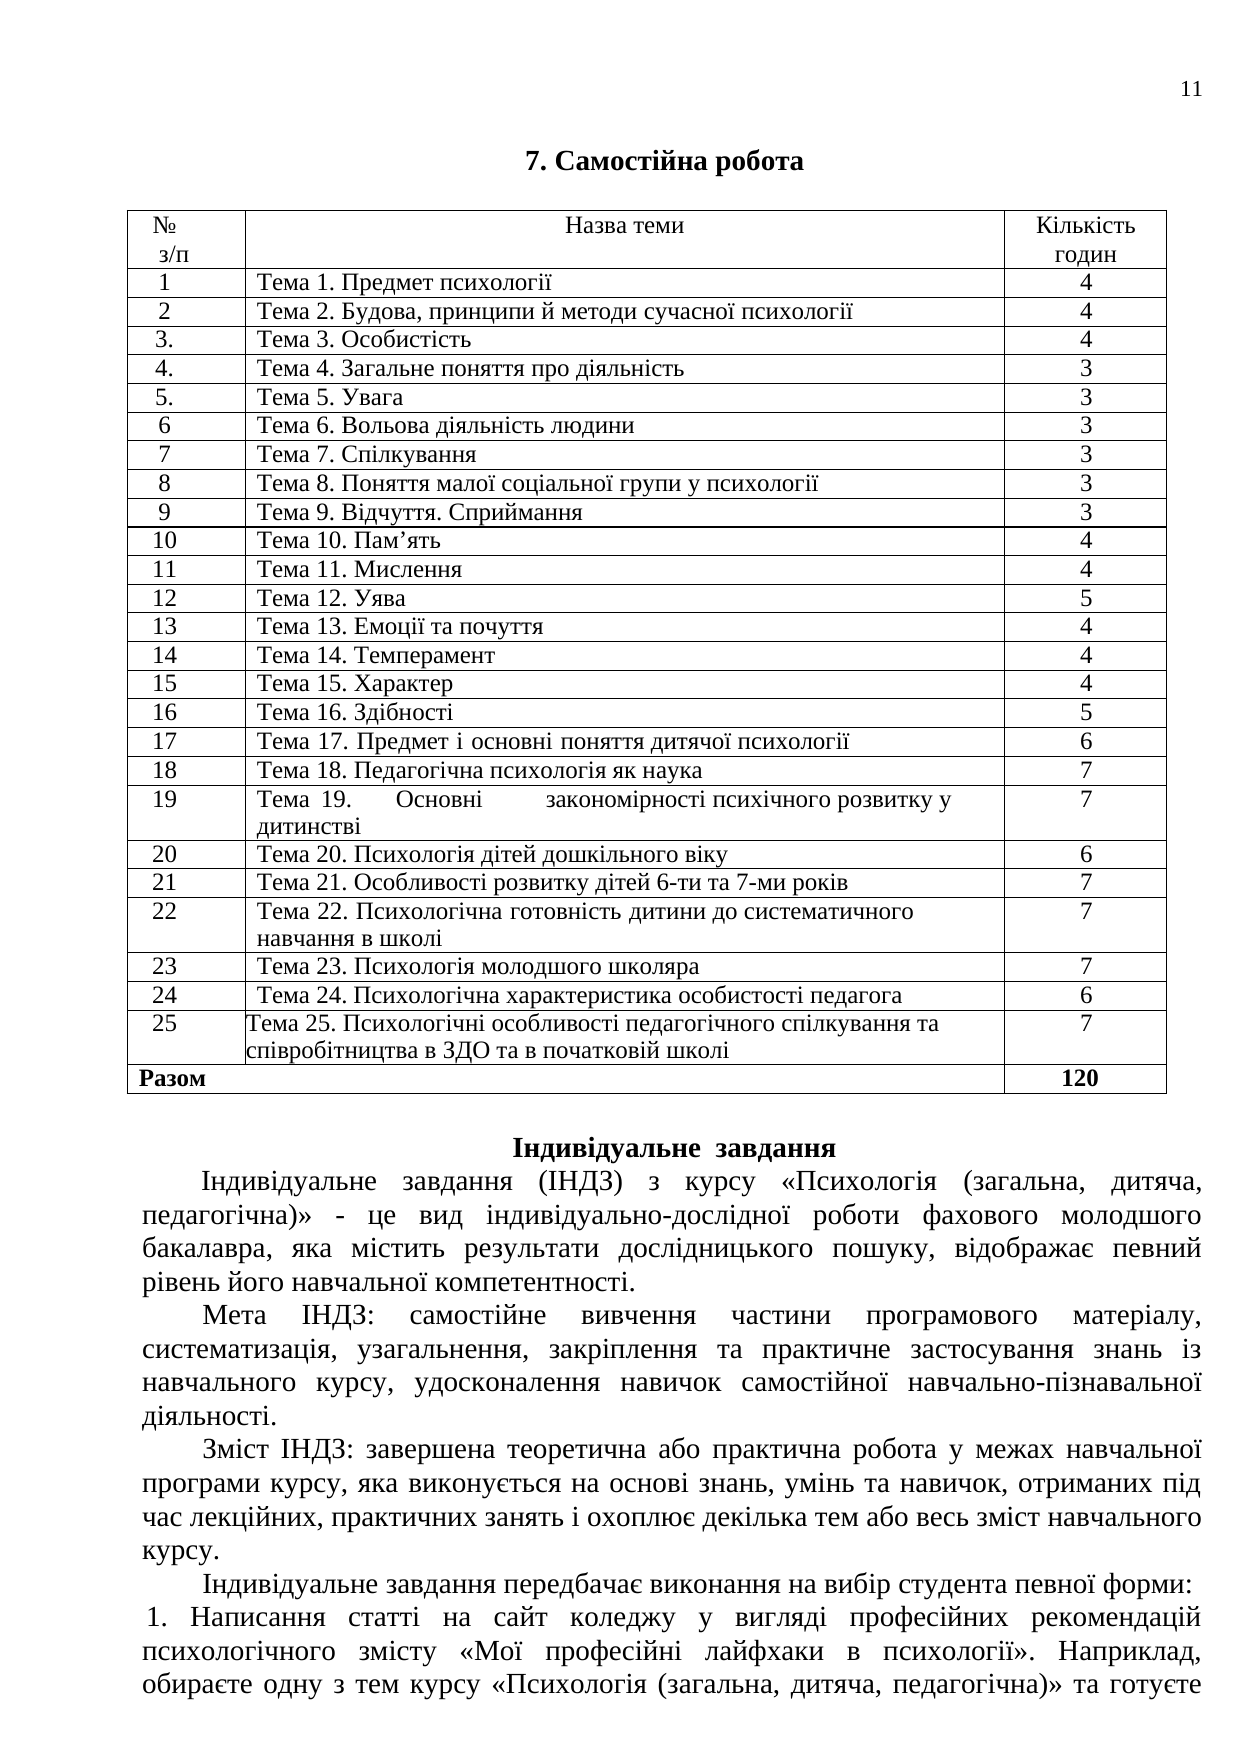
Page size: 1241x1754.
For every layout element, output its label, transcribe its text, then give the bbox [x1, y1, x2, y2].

table_cell 17 [128, 728, 245, 756]
table_cell 7 [1005, 1011, 1166, 1064]
table_cell 7 [1005, 786, 1166, 839]
table_cell 24 [128, 982, 245, 1009]
table_cell 13 [128, 613, 245, 641]
table_cell Тема 1. Предмет психології [246, 269, 1004, 297]
table_cell Тема 24. Психологічна характеристика особистості педагога [246, 982, 1004, 1009]
table_cell 3 [1005, 441, 1166, 469]
table_cell Тема 7. Спілкування [246, 441, 1004, 469]
table_cell 5. [128, 384, 245, 412]
table_cell 14 [128, 642, 245, 669]
text Індивідуальне завдання передбачає виконання на вибір студента певної форми: [142, 1566, 1203, 1599]
table_cell 7 [128, 441, 245, 469]
table_cell 4. [128, 355, 245, 383]
table_cell Тема 13. Емоції та почуття [246, 613, 1004, 641]
table_cell Тема 9. Відчуття. Сприймання [246, 499, 1004, 526]
table_cell Тема 5. Увага [246, 384, 1004, 412]
table_cell 3 [1005, 355, 1166, 383]
table_cell 10 [128, 528, 245, 555]
table_cell Тема 21. Особливості розвитку дітей 6-ти та 7-ми років [246, 869, 1004, 897]
table_cell Тема 14. Темперамент [246, 642, 1004, 669]
table_cell 18 [128, 757, 245, 785]
table_cell Тема 3. Особистість [246, 327, 1004, 354]
table_cell Тема 25. Психологічні особливості педагогічного спілкування та співробітництва в ЗДО та в початковій школі [246, 1011, 1004, 1064]
text Мета ІНДЗ: самостійне вивчення частини програмового матеріалу, систематизація, узагальнення, закріплення та практичне застосування знань із навчального курсу, удосконалення навичок самостійної навчально-пізнавальної діяльності. [142, 1297, 1203, 1432]
table_cell 3 [1005, 499, 1166, 526]
table_cell 23 [128, 953, 245, 981]
table_cell Разом [128, 1065, 1004, 1093]
table_cell 3 [1005, 384, 1166, 412]
table_cell Тема 15. Характер [246, 671, 1004, 698]
table_header Назва теми [246, 211, 1004, 268]
text Зміст ІНДЗ: завершена теоретична або практична робота у межах навчальної програми курсу, яка виконується на основі знань, умінь та навичок, отриманих під час лекційних, практичних занять і охоплює декілька тем або весь зміст навчального курсу. [142, 1432, 1203, 1566]
table_header Кількість годин [1005, 211, 1166, 268]
table_cell 21 [128, 869, 245, 897]
table_cell 2 [128, 298, 245, 326]
table_header № з/п [128, 211, 245, 268]
text Індивідуальне завдання (ІНДЗ) з курсу «Психологія (загальна, дитяча, педагогічна)» - це вид індивідуально-дослідної роботи фахового молодшого бакалавра, яка містить результати дослідницького пошуку, відображає певний рівень його навчальної компетентності. [142, 1163, 1203, 1297]
table_cell Тема 6. Вольова діяльність людини [246, 413, 1004, 440]
table_cell 5 [1005, 585, 1166, 612]
table_cell 3 [1005, 413, 1166, 440]
table_cell 11 [128, 556, 245, 584]
table_cell 5 [1005, 699, 1166, 727]
table_cell 7 [1005, 869, 1166, 897]
table_cell 7 [1005, 898, 1166, 952]
table_cell 4 [1005, 298, 1166, 326]
table_cell Тема 18. Педагогічна психологія як наука [246, 757, 1004, 785]
list Самостійна робота [525, 143, 1203, 176]
table_cell Тема 11. Мислення [246, 556, 1004, 584]
table_cell Тема 19. Основні закономірності психічного розвитку у дитинстві [246, 786, 1004, 839]
table_cell 6 [1005, 841, 1166, 868]
table_cell Тема 16. Здібності [246, 699, 1004, 727]
table_cell 6 [1005, 982, 1166, 1009]
table_cell 4 [1005, 269, 1166, 297]
table_cell 120 [1005, 1065, 1166, 1093]
table_cell 1 [128, 269, 245, 297]
table_cell 25 [128, 1011, 245, 1064]
table_cell Тема 20. Психологія дітей дошкільного віку [246, 841, 1004, 868]
table_cell 6 [1005, 728, 1166, 756]
table_cell Тема 2. Будова, принципи й методи сучасної психології [246, 298, 1004, 326]
text Індивідуальне завдання [142, 1130, 1203, 1163]
table_cell 4 [1005, 327, 1166, 354]
table_cell 9 [128, 499, 245, 526]
table_cell Тема 23. Психологія молодшого школяра [246, 953, 1004, 981]
table_cell 7 [1005, 757, 1166, 785]
table_cell 3. [128, 327, 245, 354]
table_cell 12 [128, 585, 245, 612]
table_cell 4 [1005, 642, 1166, 669]
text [142, 1599, 1203, 1700]
table_cell Тема 8. Поняття малої соціальної групи у психології [246, 470, 1004, 498]
table_cell 4 [1005, 671, 1166, 698]
table_cell Тема 4. Загальне поняття про діяльність [246, 355, 1004, 383]
table_cell 4 [1005, 556, 1166, 584]
table_cell 3 [1005, 470, 1166, 498]
table_cell 16 [128, 699, 245, 727]
table_cell Тема 12. Уява [246, 585, 1004, 612]
table_cell Тема 10. Пам’ять [246, 528, 1004, 555]
table_cell 4 [1005, 613, 1166, 641]
table_cell Тема 17. Предмет і основні поняття дитячої психології [246, 728, 1004, 756]
table_cell 19 [128, 786, 245, 839]
table_cell 7 [1005, 953, 1166, 981]
table_cell 20 [128, 841, 245, 868]
table_cell Тема 22. Психологічна готовність дитини до систематичного навчання в школі [246, 898, 1004, 952]
table_cell 4 [1005, 528, 1166, 555]
table_cell 22 [128, 898, 245, 952]
table_cell 6 [128, 413, 245, 440]
table_cell 15 [128, 671, 245, 698]
table_cell 8 [128, 470, 245, 498]
